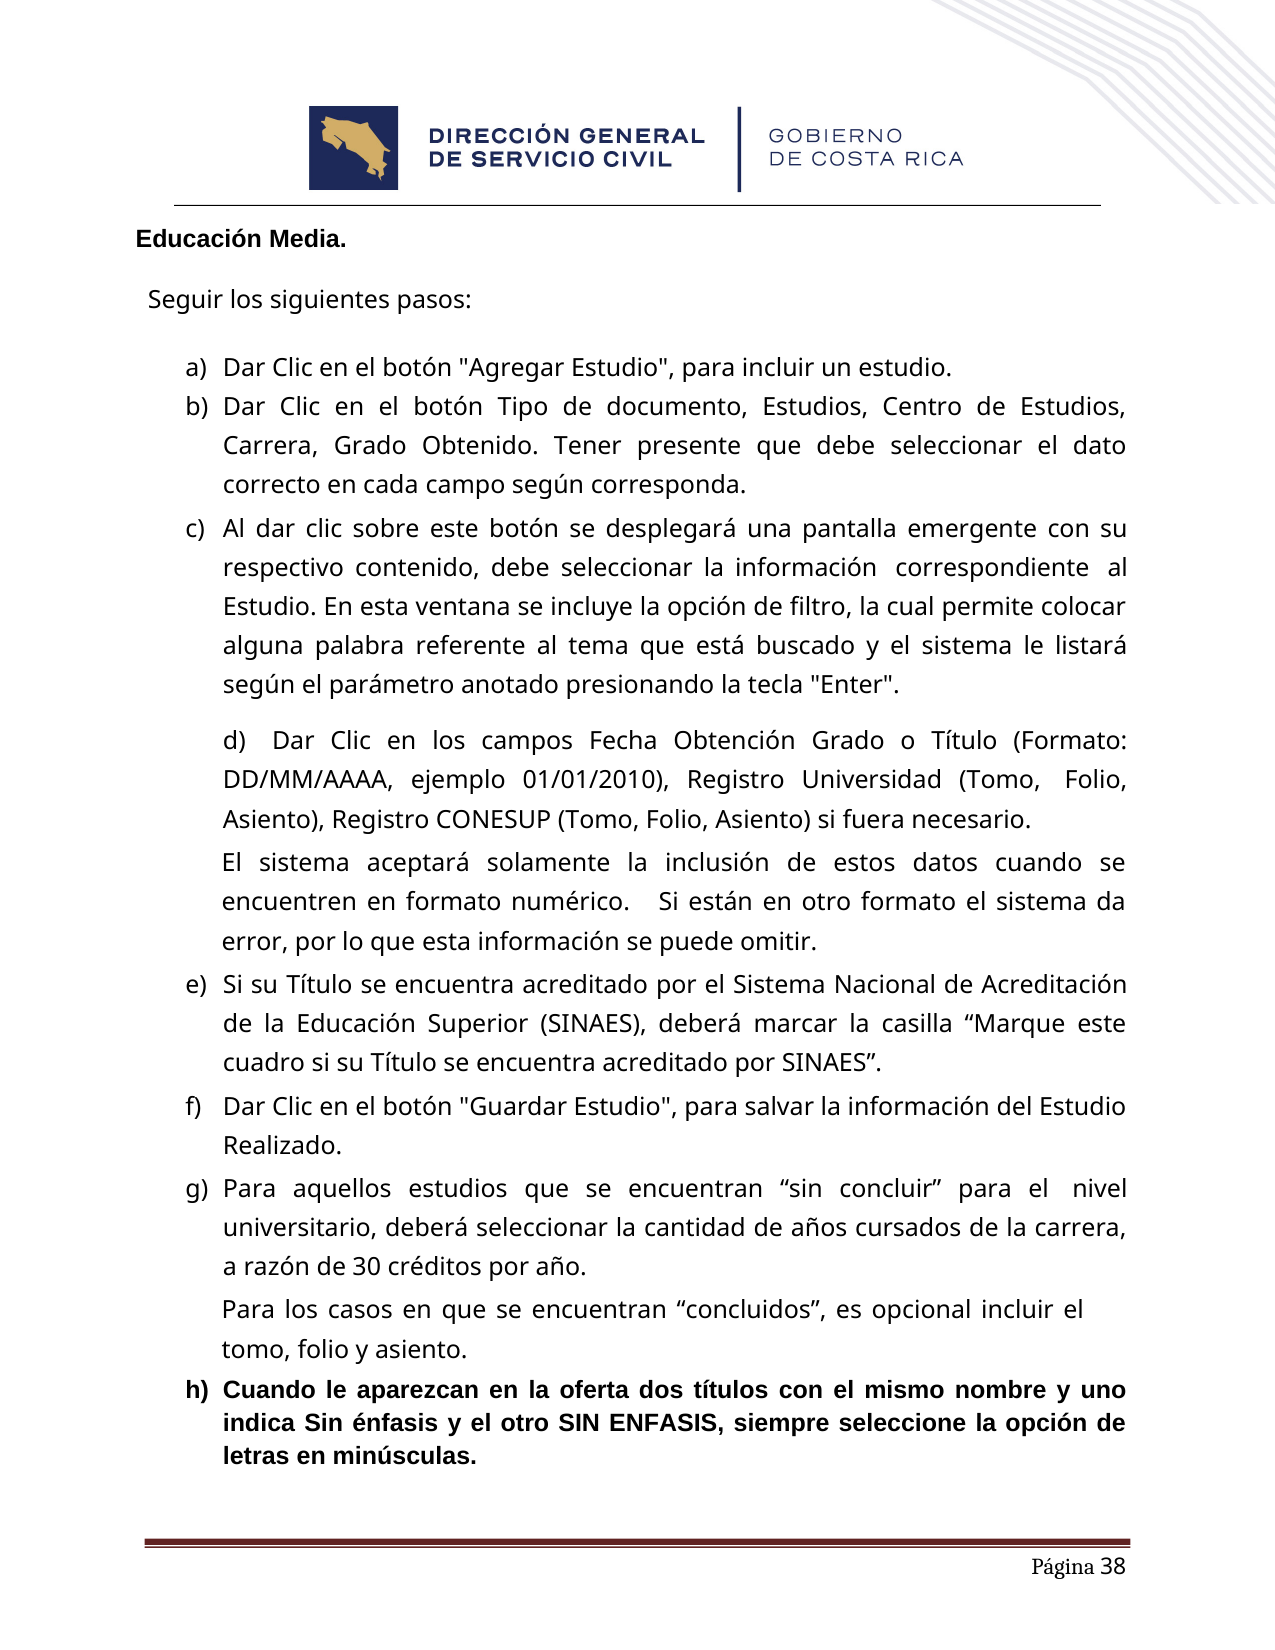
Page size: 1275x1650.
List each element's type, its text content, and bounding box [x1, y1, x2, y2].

text Educación Media. [135, 224, 1242, 253]
list Dar Clic en el botón "Guardar Estudio", para salvar la información del Estudio Realizado. [185, 1088, 1127, 1161]
text Para los casos en que se encuentran “concluidos”, es opcional incluir el tomo, folio y asiento. [221, 1292, 1084, 1365]
text El sistema aceptará solamente la inclusión de estos datos cuando se encuentren en formato numérico. Si están en otro formato el sistema da error, por lo que esta información se puede omitir. [221, 845, 1127, 957]
list Dar Clic en el botón "Agregar Estudio", para incluir un estudio. [185, 350, 1242, 384]
text Seguir los siguientes pasos: [148, 282, 1242, 316]
list Para aquellos estudios que se encuentran “sin concluir” para el nivel universitario, deberá seleccionar la cantidad de años cursados de la carrera, a razón de 30 créditos por año. [185, 1170, 1128, 1283]
subtitle Cuando le aparezcan en la oferta dos títulos con el mismo nombre y uno indica Sin énfasis y el otro SIN ENFASIS, siempre seleccione la opción de letras en minúsculas. [185, 1375, 1128, 1469]
list Dar Clic en los campos Fecha Obtención Grado o Título (Formato: DD/MM/AAAA, ejemplo 01/01/2010), Registro Universidad (Tomo, Folio, Asiento), Registro CONESUP (Tomo, Folio, Asiento) si fuera necesario. [223, 723, 1127, 835]
list Al dar clic sobre este botón se desplegará una pantalla emergente con su respectivo contenido, debe seleccionar la información correspondiente al Estudio. En esta ventana se incluye la opción de filtro, la cual permite colocar alguna palabra referente al tema que está buscado y el sistema le listará según el parámetro anotado presionando la tecla "Enter". [185, 510, 1128, 701]
list Dar Clic en el botón Tipo de documento, Estudios, Centro de Estudios, Carrera, Grado Obtenido. Tener presente que debe seleccionar el dato correcto en cada campo según corresponda. [185, 389, 1128, 501]
list Si su Título se encuentra acreditado por el Sistema Nacional de Acreditación de la Educación Superior (SINAES), deberá marcar la casilla “Marque este cuadro si su Título se encuentra acreditado por SINAES”. [185, 967, 1128, 1079]
picture [0, 0, 1275, 204]
